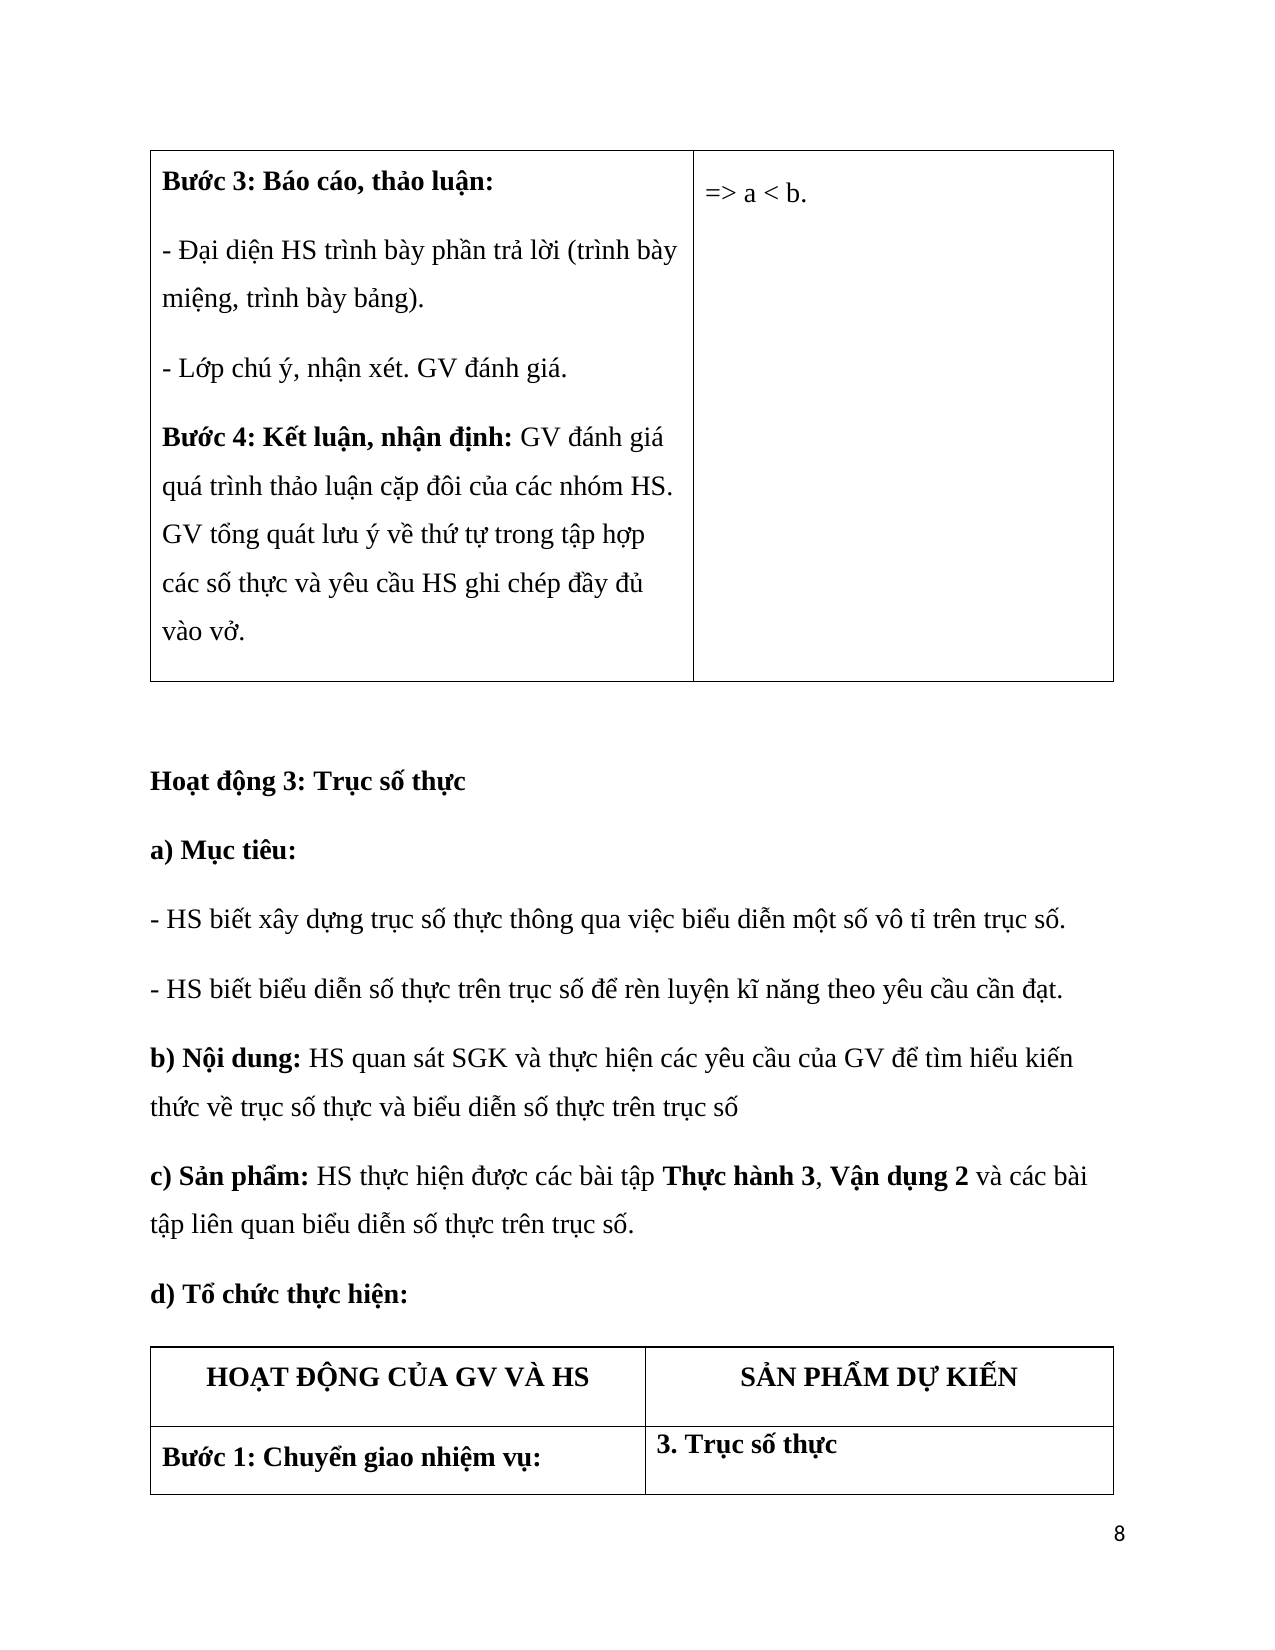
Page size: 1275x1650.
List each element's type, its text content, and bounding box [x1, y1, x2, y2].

text - HS biết biểu diễn số thực trên trục số để rèn luyện kĩ năng theo yêu cầu cần đạt. [150, 972, 1125, 1004]
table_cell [151, 1427, 645, 1494]
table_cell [646, 1427, 1113, 1494]
table_header HOẠT ĐỘNG CỦA GV VÀ HS [151, 1348, 645, 1426]
text b) Nội dung: HS quan sát SGK và thực hiện các yêu cầu của GV để tìm hiểu kiến thức về trục số thực và biểu diễn số thực trên trục số [150, 1041, 1125, 1122]
text c) Sản phẩm: HS thực hiện được các bài tập Thực hành 3, Vận dụng 2 và các bài tập liên quan biểu diễn số thực trên trục số. [150, 1159, 1125, 1240]
table_header SẢN PHẨM DỰ KIẾN [646, 1348, 1113, 1426]
text Hoạt động 3: Trục số thực [150, 764, 1125, 796]
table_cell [151, 151, 693, 681]
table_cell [694, 151, 1113, 681]
text - HS biết xây dựng trục số thực thông qua việc biểu diễn một số vô tỉ trên trục số. [150, 902, 1125, 935]
text a) Mục tiêu: [150, 833, 1125, 865]
text d) Tổ chức thực hiện: [150, 1277, 1125, 1309]
